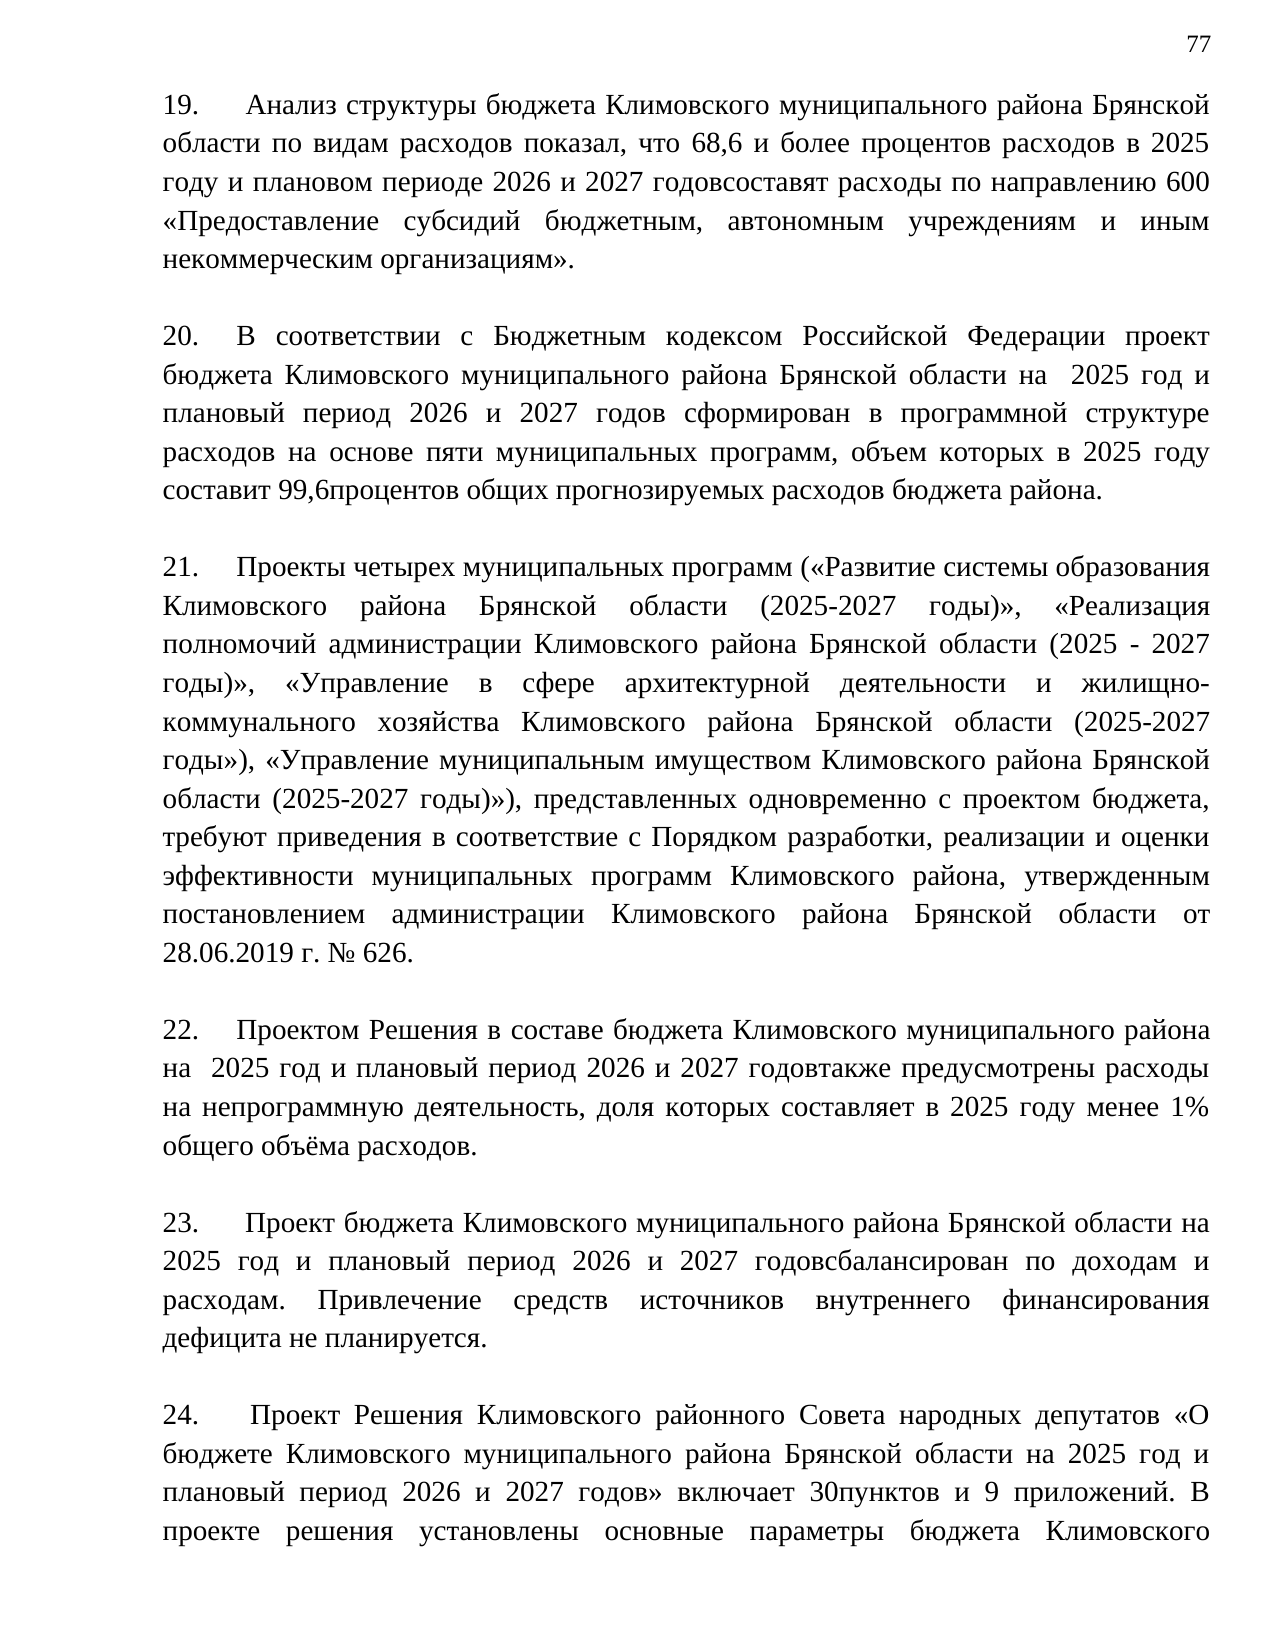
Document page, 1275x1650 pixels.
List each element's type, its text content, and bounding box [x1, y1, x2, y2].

list Проектом Решения в составе бюджета Климовского муниципального района на 2025 год и плановый период 2026 и 2027 годовтакже предусмотрены расходы на непрограммную деятельность, доля которых составляет в 2025 году менее 1% общего объёма расходов. [162, 1012, 1211, 1161]
list Анализ структуры бюджета Климовского муниципального района Брянской области по видам расходов показал, что 68,6 и более процентов расходов в 2025 году и плановом периоде 2026 и 2027 годовсоставят расходы по направлению 600 «Предоставление субсидий бюджетным, автономным учреждениям и иным некоммерческим организациям». [162, 87, 1211, 275]
list Проект бюджета Климовского муниципального района Брянской области на 2025 год и плановый период 2026 и 2027 годовсбалансирован по доходам и расходам. Привлечение средств источников внутреннего финансирования дефицита не планируется. [162, 1205, 1211, 1354]
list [162, 1397, 1211, 1547]
list Проекты четырех муниципальных программ («Развитие системы образования Климовского района Брянской области (2025-2027 годы)», «Реализация полномочий администрации Климовского района Брянской области (2025 - 2027 годы)», «Управление в сфере архитектурной деятельности и жилищно-коммунального хозяйства Климовского района Брянской области (2025-2027 годы»), «Управление муниципальным имуществом Климовского района Брянской области (2025-2027 годы)»), представленных одновременно с проектом бюджета, требуют приведения в соответствие с Порядком разработки, реализации и оценки эффективности муниципальных программ Климовского района, утвержденным постановлением администрации Климовского района Брянской области от 28.06.2019 г. № 626. [162, 549, 1211, 968]
list В соответствии с Бюджетным кодексом Российской Федерации проект бюджета Климовского муниципального района Брянской области на 2025 год и плановый период 2026 и 2027 годов сформирован в программной структуре расходов на основе пяти муниципальных программ, объем которых в 2025 году составит 99,6процентов общих прогнозируемых расходов бюджета района. [162, 318, 1211, 506]
